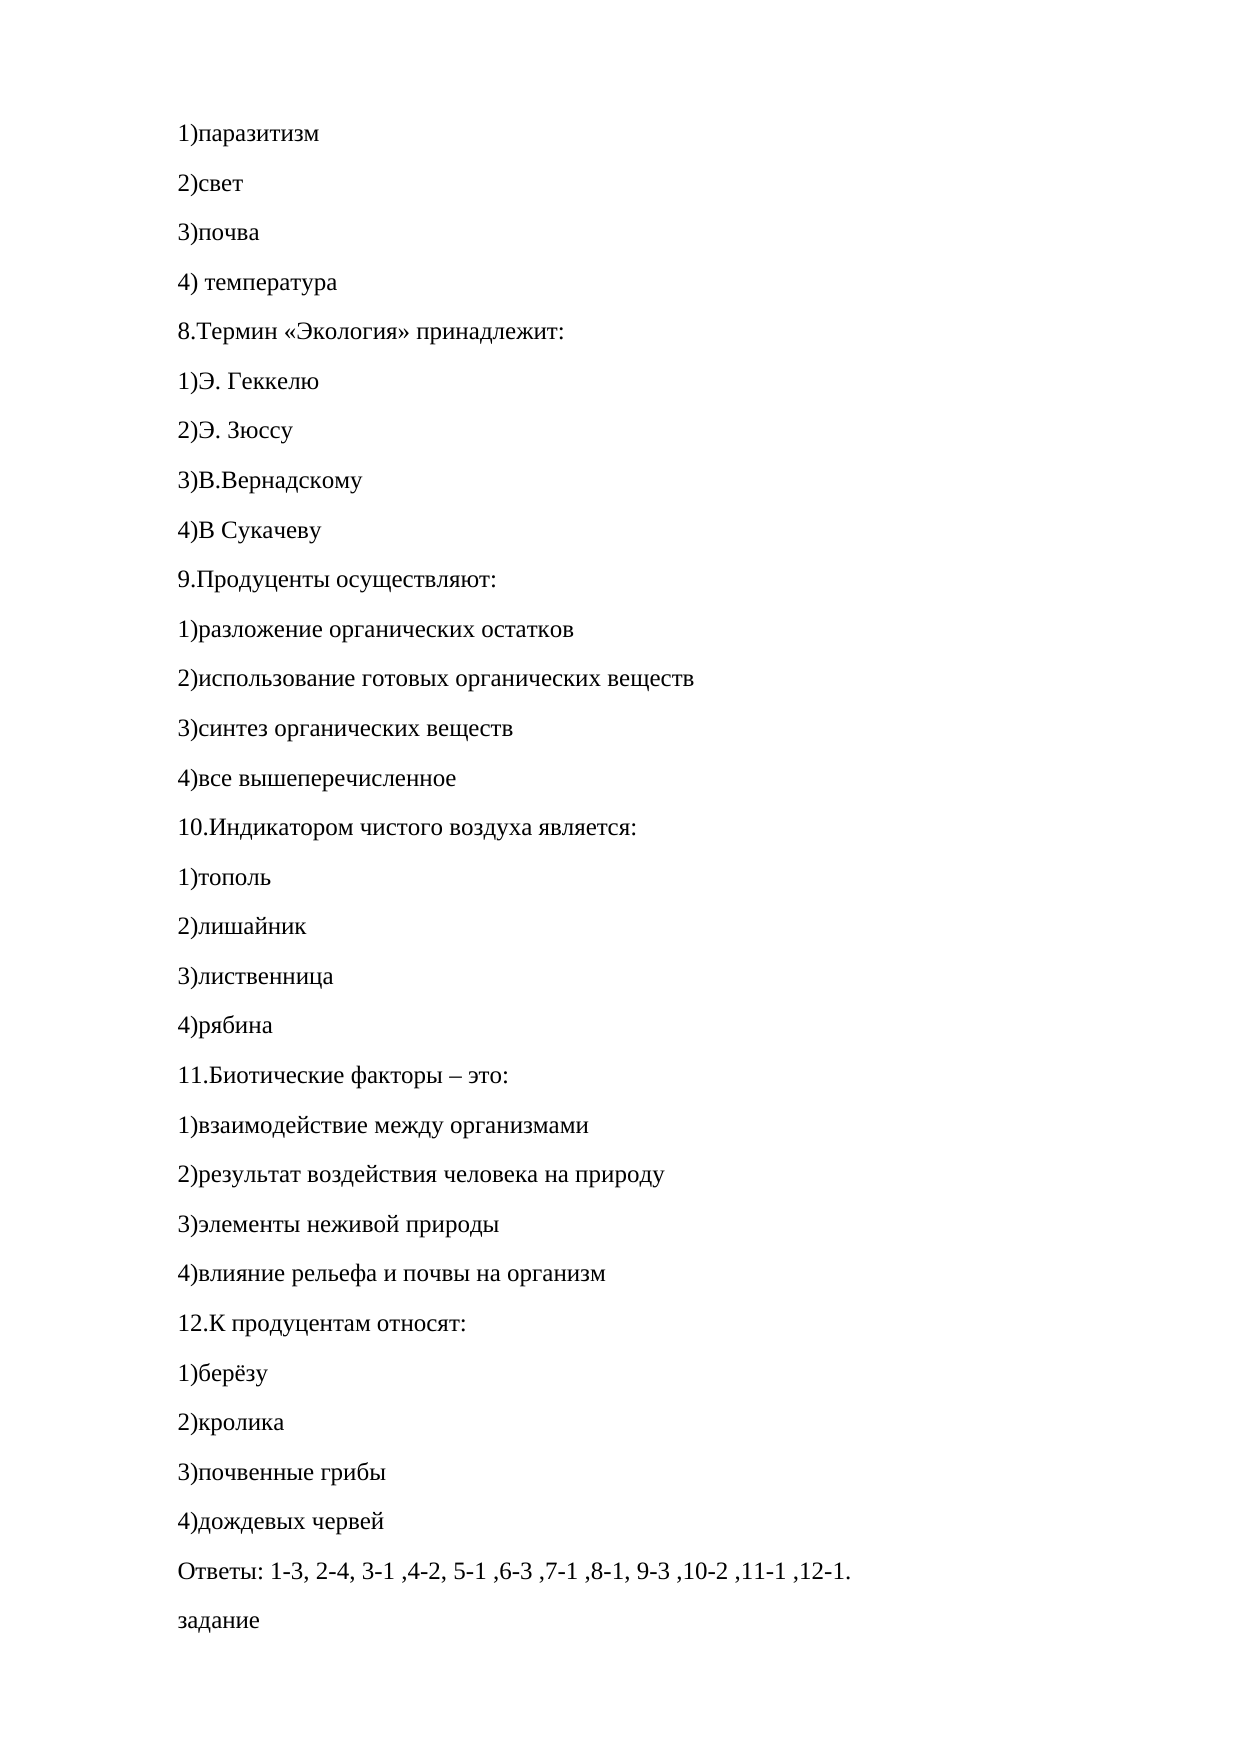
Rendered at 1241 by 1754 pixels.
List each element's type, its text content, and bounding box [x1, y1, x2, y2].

text 8.Термин «Экология» принадлежит: [177, 316, 1152, 345]
text 4)дождевых червей [177, 1506, 1152, 1535]
text 1)паразитизм [177, 118, 1152, 147]
text 3)лиственница [177, 961, 1152, 990]
text 4) температура [177, 267, 1152, 296]
text 3)элементы неживой природы [177, 1209, 1152, 1238]
text 4)рябина [177, 1011, 1152, 1039]
text 2)Э. Зюссу [177, 416, 1152, 444]
text 9.Продуценты осуществляют: [177, 564, 1152, 593]
text 3)синтез органических веществ [177, 713, 1152, 742]
text 3)почвенные грибы [177, 1457, 1152, 1486]
text задание [177, 1606, 1152, 1634]
text 1)взаимодействие между организмами [177, 1110, 1152, 1138]
text 4)все вышеперечисленное [177, 763, 1152, 791]
text 11.Биотические факторы – это: [177, 1060, 1152, 1089]
text 12.К продуцентам относят: [177, 1308, 1152, 1337]
text 10.Индикатором чистого воздуха является: [177, 812, 1152, 841]
text 4)В Сукачеву [177, 515, 1152, 543]
text 2)свет [177, 168, 1152, 196]
text 1)тополь [177, 862, 1152, 891]
text 2)лишайник [177, 911, 1152, 940]
text 1)Э. Геккелю [177, 366, 1152, 395]
text 2)кролика [177, 1407, 1152, 1436]
text 1)берёзу [177, 1358, 1152, 1386]
text 1)разложение органических остатков [177, 614, 1152, 643]
text 3)почва [177, 217, 1152, 246]
text 2)использование готовых органических веществ [177, 663, 1152, 692]
text 2)результат воздействия человека на природу [177, 1159, 1152, 1188]
text 3)В.Вернадскому [177, 465, 1152, 494]
text Ответы: 1-3, 2-4, 3-1 ,4-2, 5-1 ,6-3 ,7-1 ,8-1, 9-3 ,10-2 ,11-1 ,12-1. [177, 1556, 1152, 1585]
text 4)влияние рельефа и почвы на организм [177, 1258, 1152, 1287]
